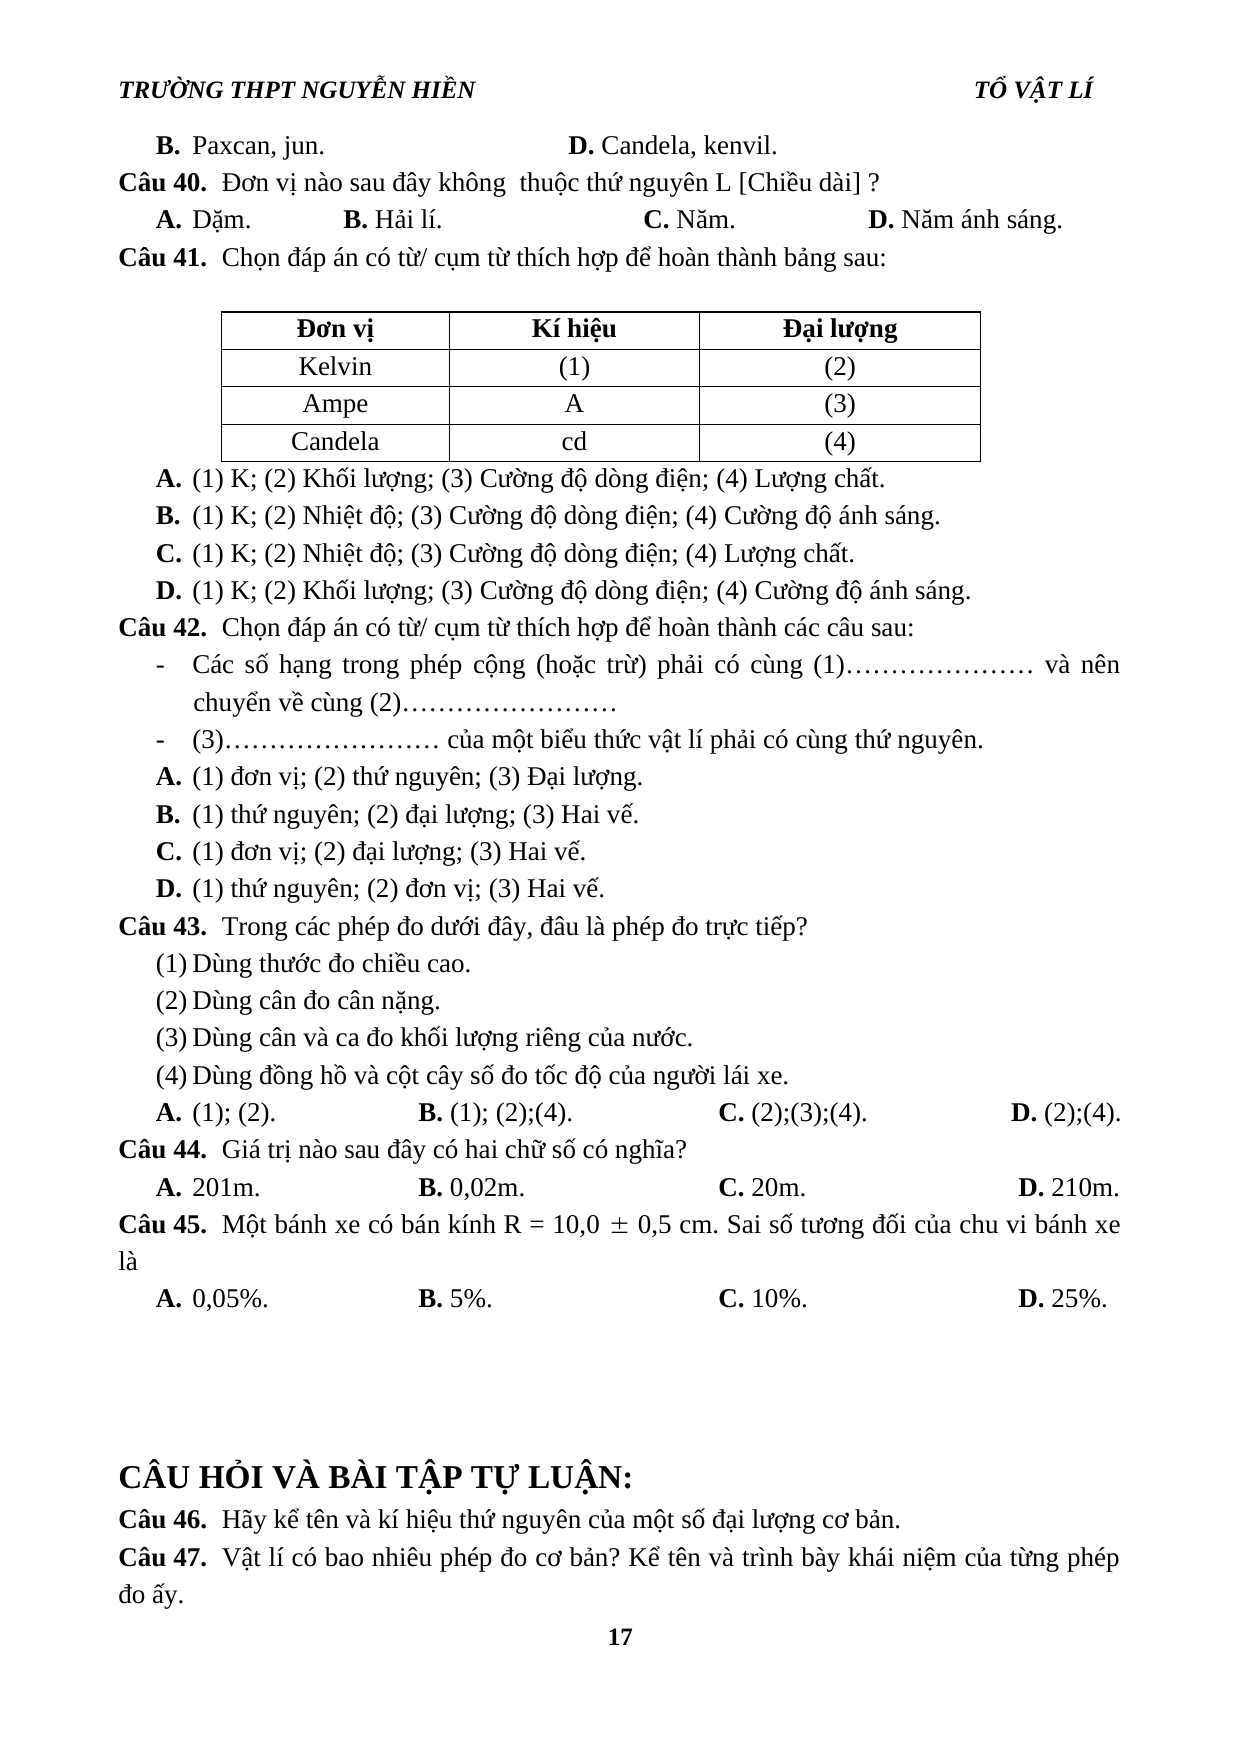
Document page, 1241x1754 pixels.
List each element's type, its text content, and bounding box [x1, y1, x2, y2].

list Đơn vị nào sau đây không thuộc thứ nguyên L [Chiều dài] ? [118, 166, 1122, 197]
list (1) K; (2) Khối lượng; (3) Cường độ dòng điện; (4) Lượng chất. [156, 462, 1122, 493]
table_cell (3) [700, 387, 980, 424]
list Giá trị nào sau đây có hai chữ số có nghĩa? [118, 1133, 1122, 1164]
list 201m. B. 0,02m. C. 20m. D. 210m. [156, 1171, 1122, 1202]
list Vật lí có bao nhiêu phép đo cơ bản? Kể tên và trình bày khái niệm của từng phép đo ấy. [118, 1541, 1122, 1609]
list (1); (2). B. (1); (2);(4). C. (2);(3);(4). D. (2);(4). [156, 1096, 1122, 1127]
list (1) K; (2) Khối lượng; (3) Cường độ dòng điện; (4) Cường độ ánh sáng. [156, 574, 1122, 605]
list Dùng thước đo chiều cao. [156, 947, 1122, 978]
table_cell A [450, 387, 699, 424]
table_cell Candela [222, 425, 449, 461]
table_cell (4) [700, 425, 980, 461]
list Dùng cân và ca đo khối lượng riêng của nước. [156, 1021, 1122, 1053]
table_header Đơn vị [222, 313, 449, 349]
table_cell (1) [450, 350, 699, 386]
list Hãy kể tên và kí hiệu thứ nguyên của một số đại lượng cơ bản. [118, 1504, 1122, 1535]
list (1) K; (2) Nhiệt độ; (3) Cường độ dòng điện; (4) Cường độ ánh sáng. [156, 499, 1122, 531]
list Chọn đáp án có từ/ cụm từ thích hợp để hoàn thành bảng sau: [118, 241, 1122, 272]
list Một bánh xe có bán kính R = 10,0 0,5 cm. Sai số tương đối của chu vi bánh xe là [118, 1208, 1122, 1276]
list CÂU HỎI VÀ BÀI TẬP TỰ LUẬN: [118, 1458, 1122, 1496]
list Các số hạng trong phép cộng (hoặc trừ) phải có cùng (1)………………… và nên chuyển về cùng (2)…………………… [156, 648, 1122, 717]
list (1) K; (2) Nhiệt độ; (3) Cường độ dòng điện; (4) Lượng chất. [156, 537, 1122, 568]
table_cell Kelvin [222, 350, 449, 386]
table_cell (2) [700, 350, 980, 386]
list Dặm. B. Hải lí. C. Năm. D. Năm ánh sáng. [156, 203, 1122, 234]
list Dùng cân đo cân nặng. [156, 984, 1122, 1015]
table_cell Ampe [222, 387, 449, 424]
table_header Kí hiệu [450, 313, 699, 349]
list 0,05%. B. 5%. C. 10%. D. 25%. [156, 1283, 1122, 1314]
list (3)…………………… của một biểu thức vật lí phải có cùng thứ nguyên. [156, 723, 1122, 754]
list (1) đơn vị; (2) thứ nguyên; (3) Đại lượng. [156, 760, 1122, 792]
list (1) đơn vị; (2) đại lượng; (3) Hai vế. [156, 835, 1122, 866]
list Paxcan, jun. D. Candela, kenvil. [156, 129, 1122, 160]
list (1) thứ nguyên; (2) đại lượng; (3) Hai vế. [156, 798, 1122, 829]
list Trong các phép đo dưới đây, đâu là phép đo trực tiếp? [118, 909, 1122, 941]
list Chọn đáp án có từ/ cụm từ thích hợp để hoàn thành các câu sau: [118, 611, 1122, 642]
table_header Đại lượng [700, 313, 980, 349]
list Dùng đồng hồ và cột cây số đo tốc độ của người lái xe. [156, 1059, 1122, 1090]
list (1) thứ nguyên; (2) đơn vị; (3) Hai vế. [156, 872, 1122, 903]
table_cell cd [450, 425, 699, 461]
